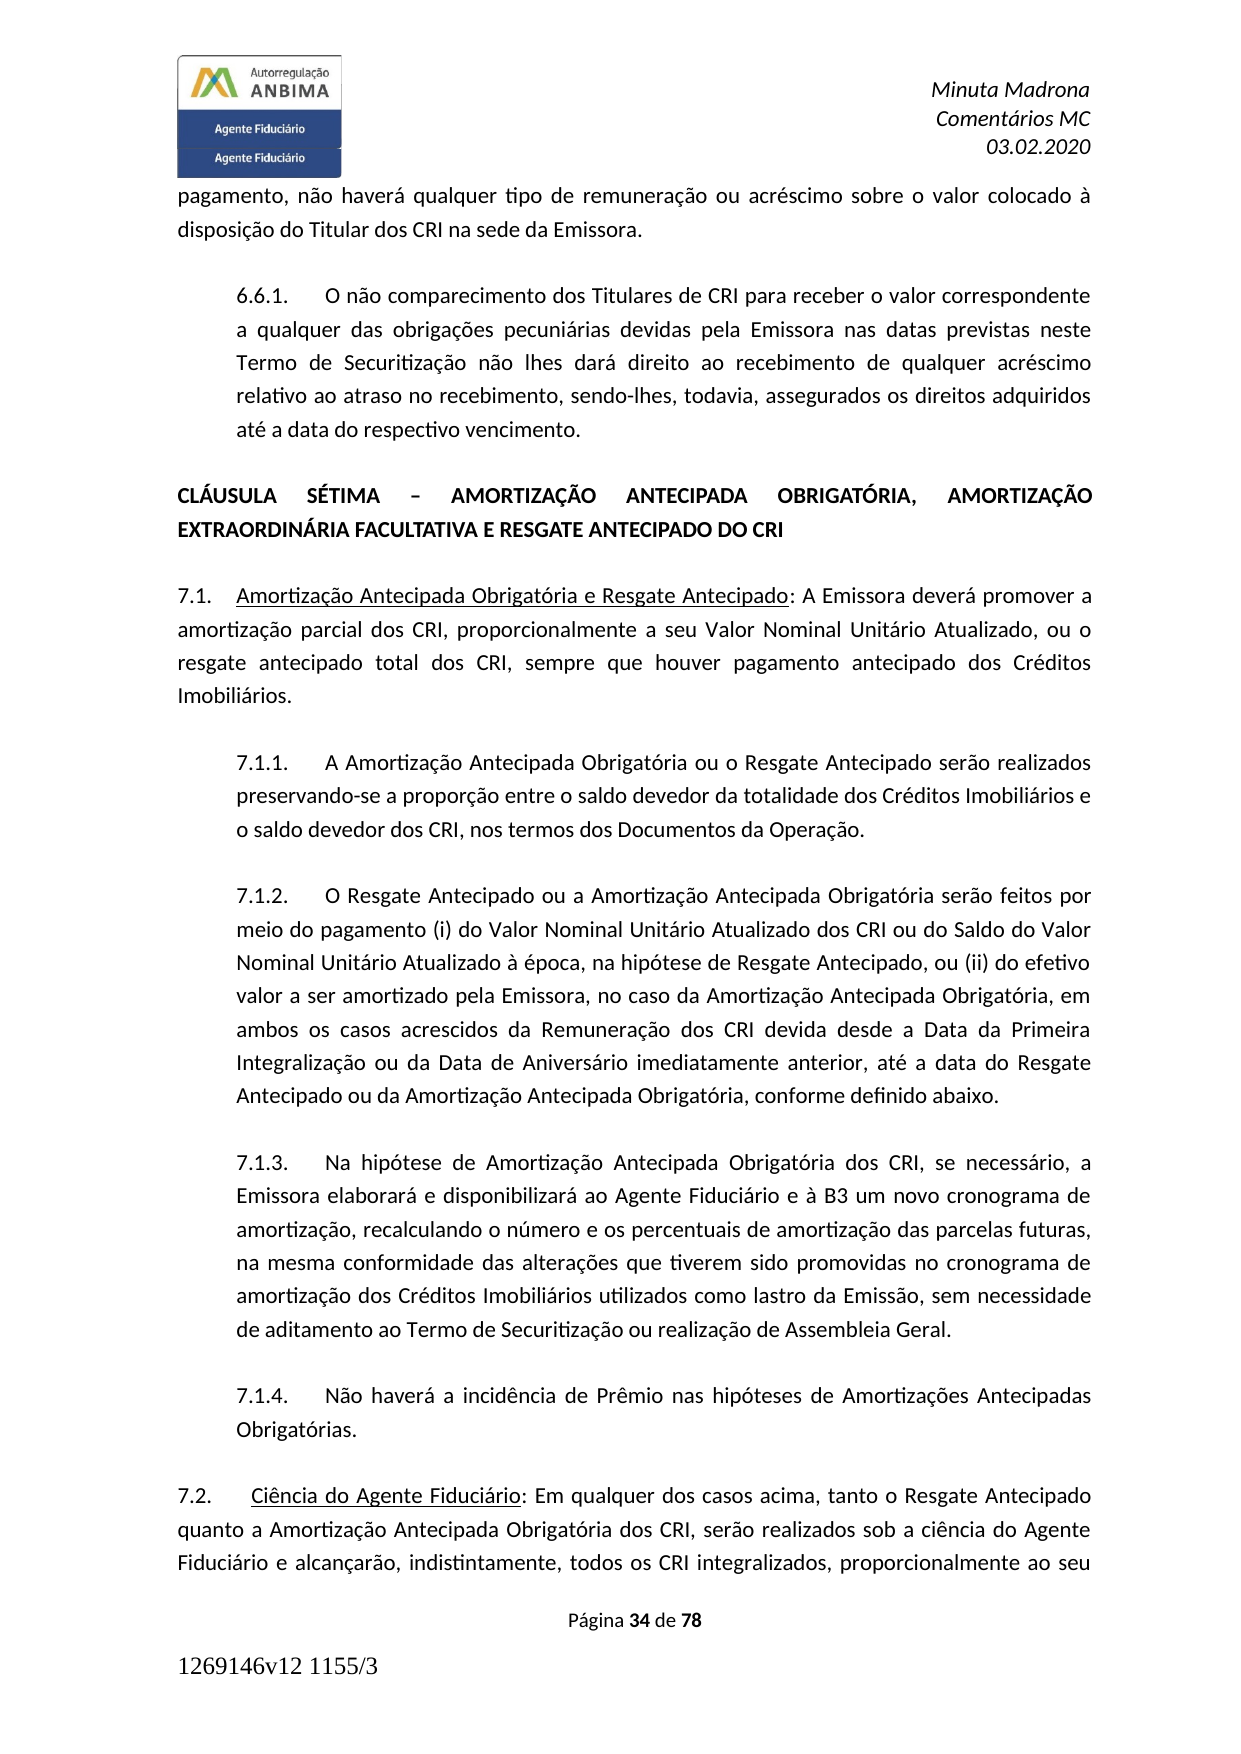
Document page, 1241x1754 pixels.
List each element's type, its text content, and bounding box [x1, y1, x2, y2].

subtitle CLÁUSULA SÉTIMA – AMORTIZAÇÃO ANTECIPADA OBRIGATÓRIA, AMORTIZAÇÃO EXTRAORDINÁRIA FACULTATIVA E RESGATE ANTECIPADO DO CRI [177, 477, 1092, 544]
list Não haverá a incidência de Prêmio nas hipóteses de Amortizações Antecipadas Obrigatórias. [236, 1377, 1092, 1444]
list O Resgate Antecipado ou a Amortização Antecipada Obrigatória serão feitos por meio do pagamento (i) do Valor Nominal Unitário Atualizado dos CRI ou do Saldo do Valor Nominal Unitário Atualizado à época, na hipótese de Resgate Antecipado, ou (ii) do efetivo valor a ser amortizado pela Emissora, no caso da Amortização Antecipada Obrigatória, em ambos os casos acrescidos da Remuneração dos CRI devida desde a Data da Primeira Integralização ou da Data de Aniversário imediatamente anterior, até a data do Resgate Antecipado ou da Amortização Antecipada Obrigatória, conforme definido abaixo. [236, 877, 1092, 1111]
list Na hipótese de Amortização Antecipada Obrigatória dos CRI, se necessário, a Emissora elaborará e disponibilizará ao Agente Fiduciário e à B3 um novo cronograma de amortização, recalculando o número e os percentuais de amortização das parcelas futuras, na mesma conformidade das alterações que tiverem sido promovidas no cronograma de amortização dos Créditos Imobiliários utilizados como lastro da Emissão, sem necessidade de aditamento ao Termo de Securitização ou realização de Assembleia Geral. [236, 1144, 1092, 1344]
text 7.1.1. A Amortização Antecipada Obrigatória ou o Resgate Antecipado serão realizados preservando-se a proporção entre o saldo devedor da totalidade dos Créditos Imobiliários e o saldo devedor dos CRI, nos termos dos Documentos da Operação. [236, 744, 1093, 844]
picture [177, 55, 342, 177]
list Amortização Antecipada Obrigatória e Resgate Antecipado: A Emissora deverá promover a amortização parcial dos CRI, proporcionalmente a seu Valor Nominal Unitário Atualizado, ou o resgate antecipado total dos CRI, sempre que houver pagamento antecipado dos Créditos Imobiliários. [177, 577, 1093, 711]
list O não comparecimento dos Titulares de CRI para receber o valor correspondente a qualquer das obrigações pecuniárias devidas pela Emissora nas datas previstas neste Termo de Securitização não lhes dará direito ao recebimento de qualquer acréscimo relativo ao atraso no recebimento, sendo-lhes, todavia, assegurados os direitos adquiridos até a data do respectivo vencimento. [236, 277, 1093, 444]
